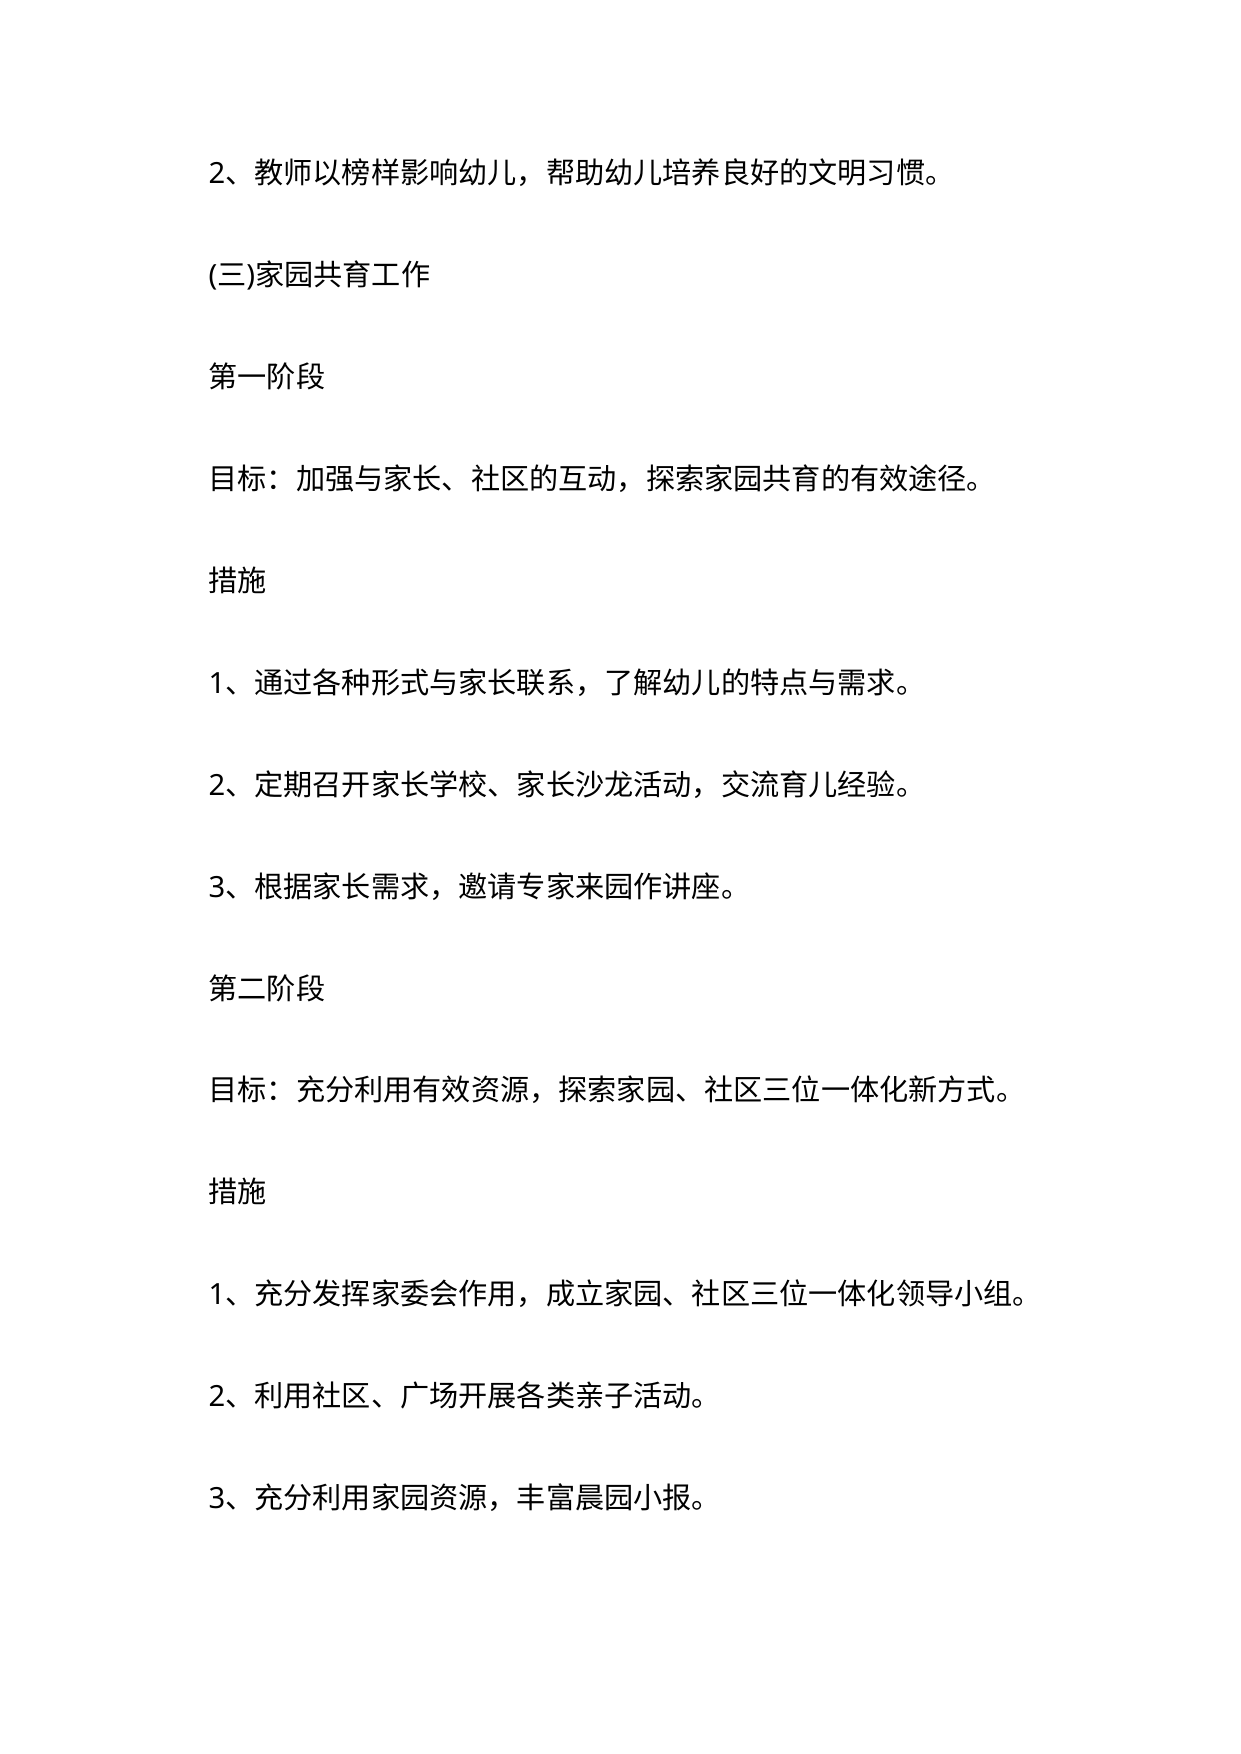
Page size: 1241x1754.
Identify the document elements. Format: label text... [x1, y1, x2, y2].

text 3、充分利用家园资源，丰富晨园小报。 [150, 1474, 1090, 1517]
text 措施 [150, 557, 1090, 600]
text 3、根据家长需求，邀请专家来园作讲座。 [150, 863, 1090, 906]
text 2、利用社区、广场开展各类亲子活动。 [150, 1372, 1090, 1415]
text 目标：充分利用有效资源，探索家园、社区三位一体化新方式。 [150, 1067, 1090, 1109]
text 第二阶段 [150, 965, 1090, 1007]
text 措施 [150, 1169, 1090, 1211]
text 1、通过各种形式与家长联系，了解幼儿的特点与需求。 [150, 659, 1090, 702]
text (三)家园共育工作 [150, 252, 1090, 294]
text 2、定期召开家长学校、家长沙龙活动，交流育儿经验。 [150, 761, 1090, 804]
text 2、教师以榜样影响幼儿，帮助幼儿培养良好的文明习惯。 [150, 150, 1090, 192]
text 第一阶段 [150, 354, 1090, 396]
text 1、充分发挥家委会作用，成立家园、社区三位一体化领导小组。 [150, 1271, 1090, 1313]
text 目标：加强与家长、社区的互动，探索家园共育的有效途径。 [150, 456, 1090, 498]
